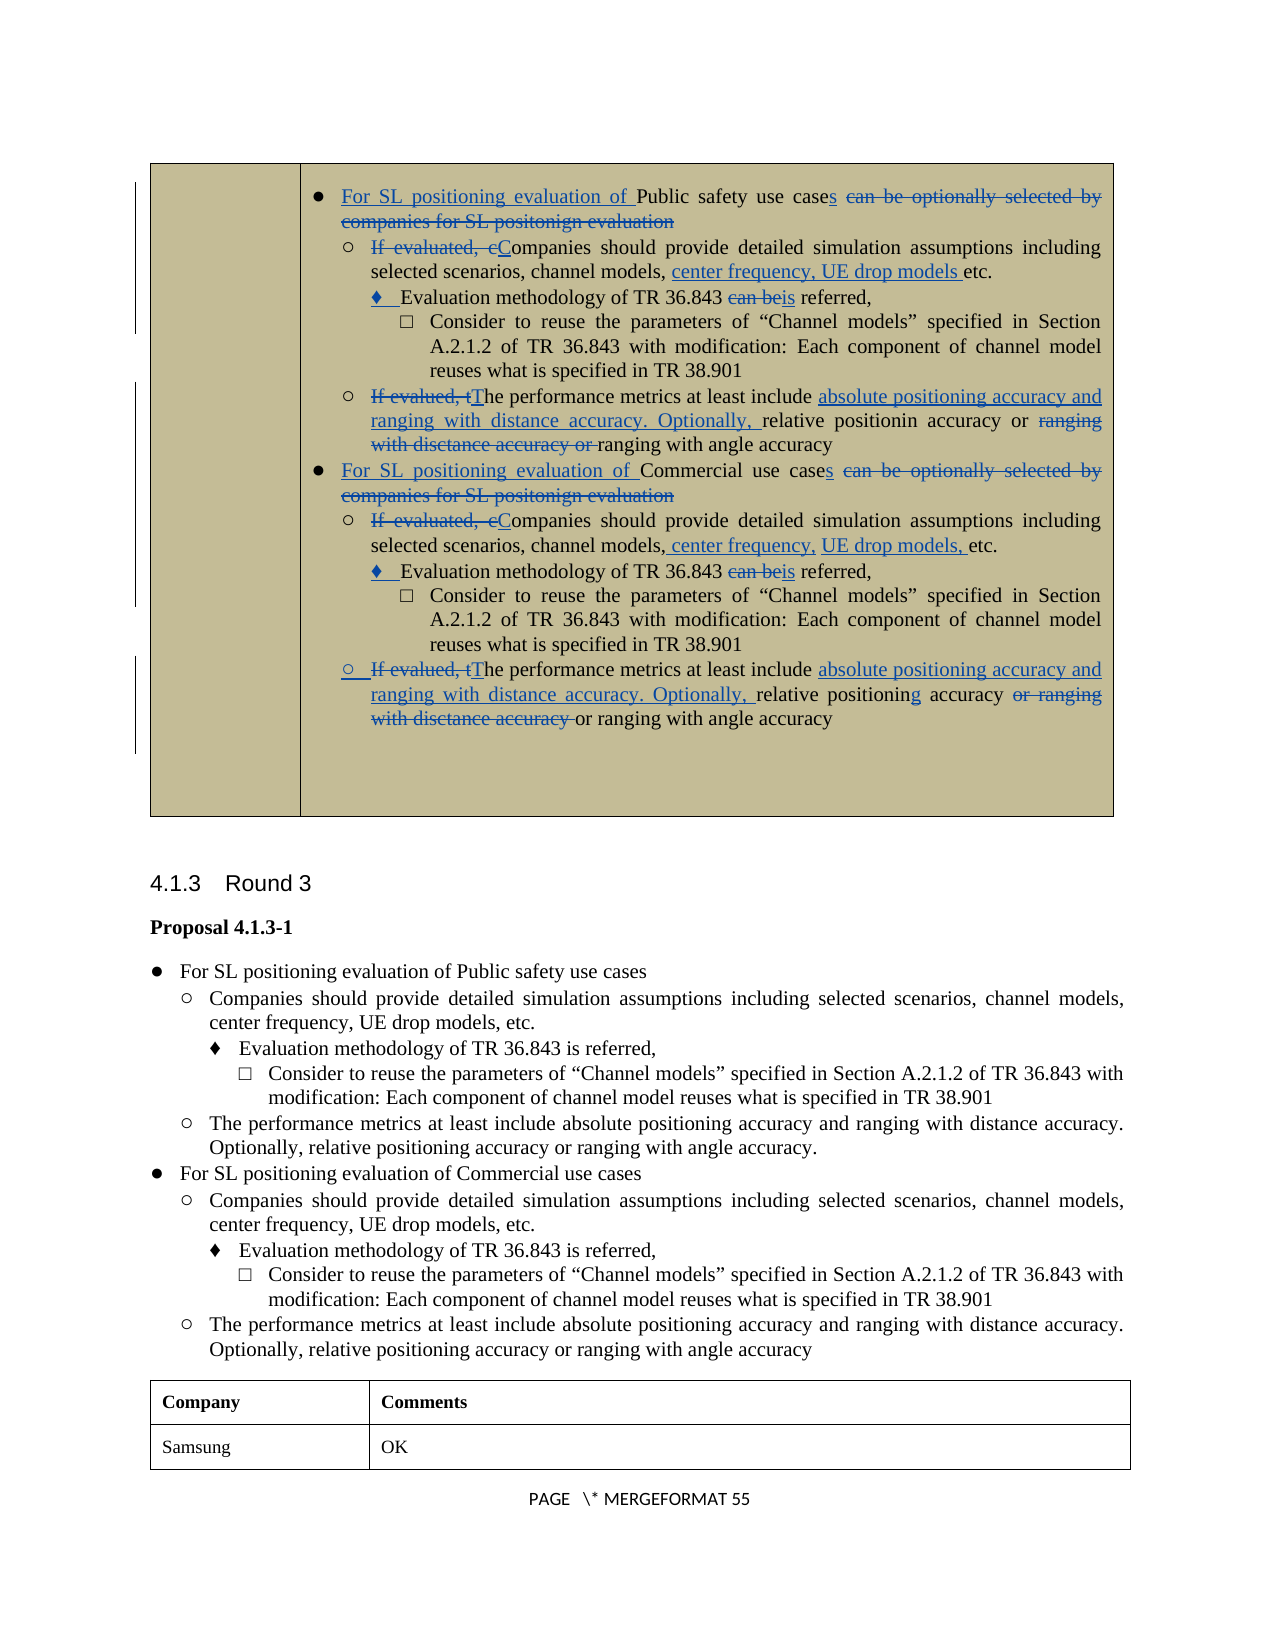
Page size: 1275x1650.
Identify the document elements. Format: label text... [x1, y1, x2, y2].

list Consider to reuse the parameters of “Channel models” specified in Section A.2.1.2 of TR 36.843 with modification: Each component of channel model reuses what is specified in TR 38.901 [239, 1262, 1125, 1311]
list The performance metrics at least include absolute positioning accuracy and ranging with distance accuracy. Optionally, relative positioning accuracy or ranging with angle accuracy [179, 1311, 1125, 1361]
table_cell OK [370, 1425, 1130, 1469]
list Consider to reuse the parameters of “Channel models” specified in Section A.2.1.2 of TR 36.843 with modification: Each component of channel model reuses what is specified in TR 38.901 [239, 1061, 1125, 1109]
table_cell FL [151, 164, 300, 816]
table_cell Samsung [151, 1425, 369, 1469]
list Companies should provide detailed simulation assumptions including selected scenarios, channel models, center frequency, UE drop models, etc. [179, 1186, 1125, 1236]
list For SL positioning evaluation of Public safety use cases [150, 958, 1125, 984]
list Evaluation methodology of TR 36.843 is referred, [209, 1034, 1125, 1061]
text Proposal 4.1.3-1 [150, 915, 1125, 939]
subtitle Round 3 [150, 870, 1125, 896]
table_header Comments [370, 1381, 1130, 1424]
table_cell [301, 164, 1113, 816]
list The performance metrics at least include absolute positioning accuracy and ranging with distance accuracy. Optionally, relative positioning accuracy or ranging with angle accuracy. [179, 1109, 1125, 1159]
list Evaluation methodology of TR 36.843 is referred, [209, 1236, 1125, 1262]
table_header Company [151, 1381, 369, 1424]
list Companies should provide detailed simulation assumptions including selected scenarios, channel models, center frequency, UE drop models, etc. [179, 984, 1125, 1034]
list For SL positioning evaluation of Commercial use cases [150, 1159, 1125, 1186]
